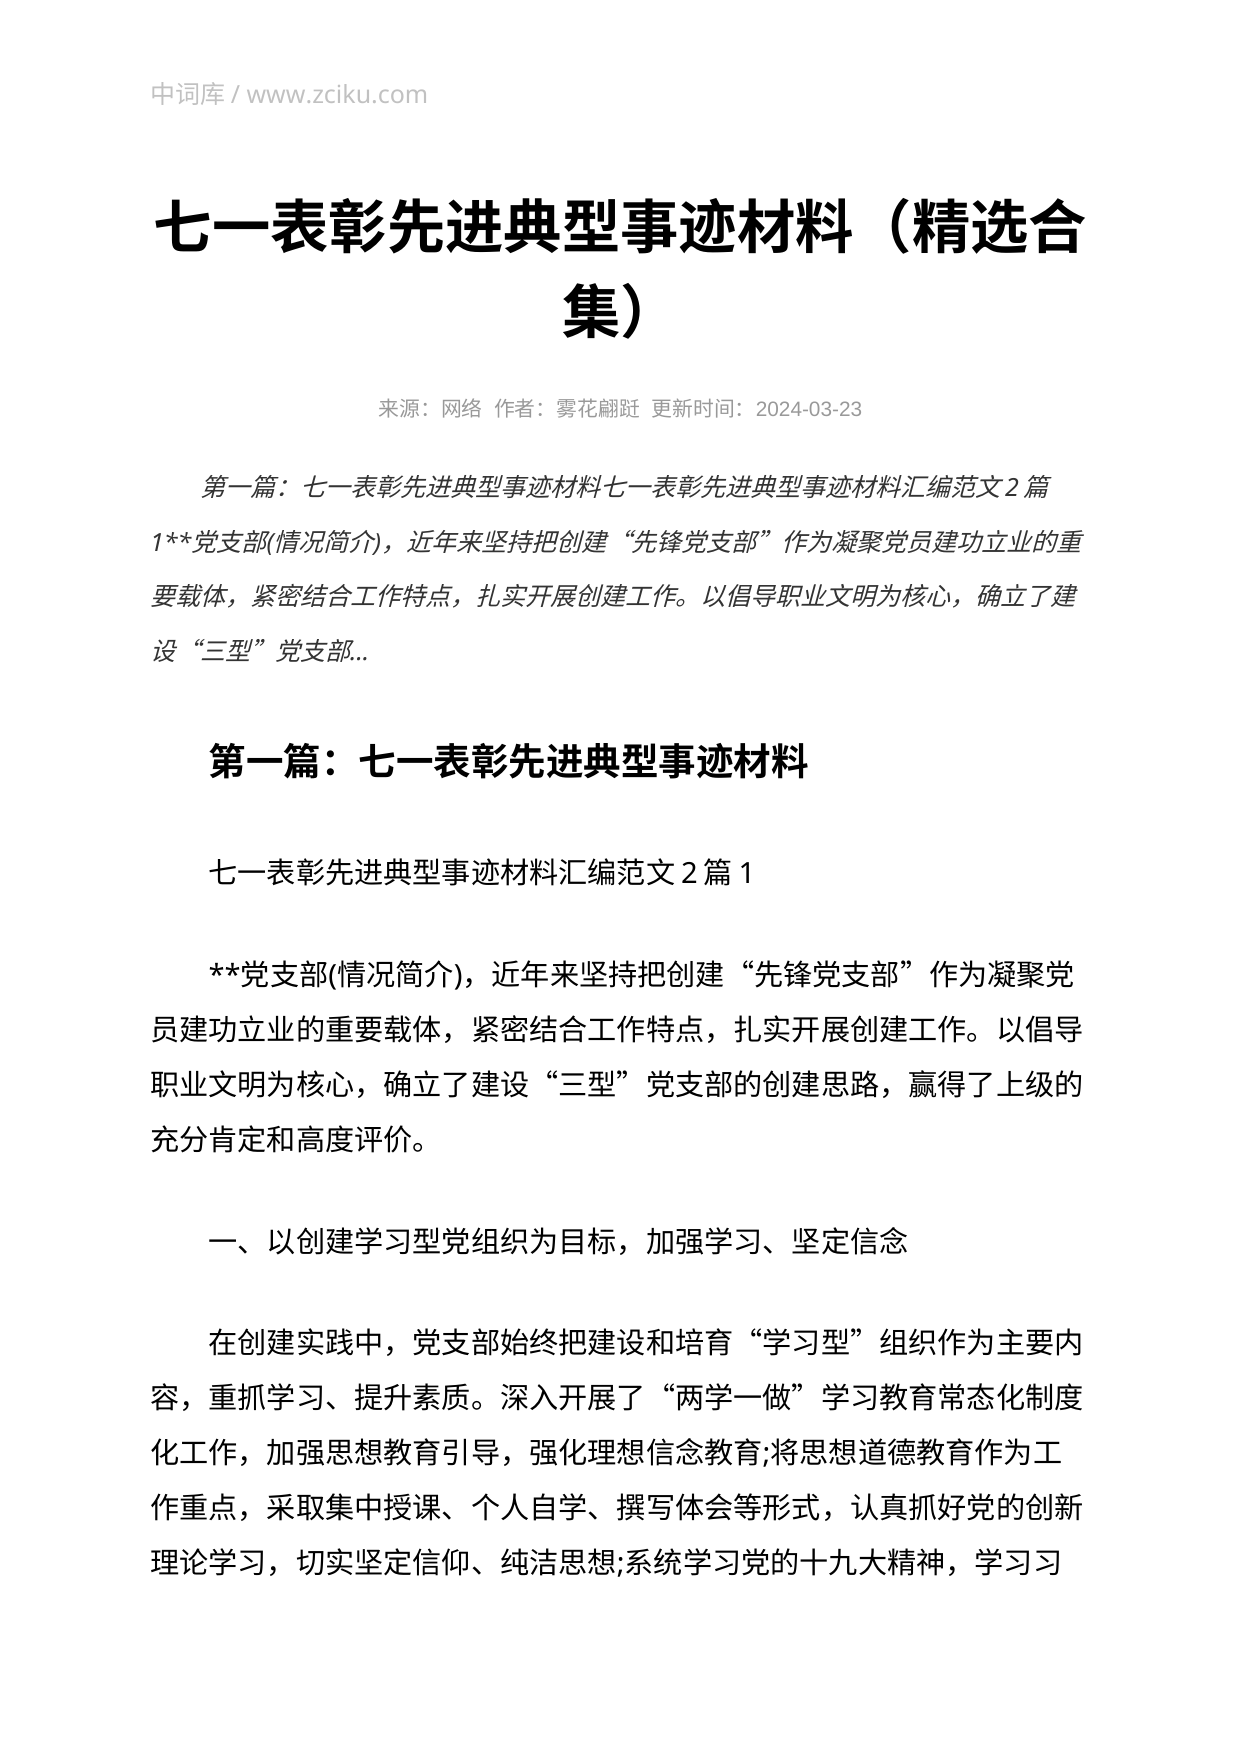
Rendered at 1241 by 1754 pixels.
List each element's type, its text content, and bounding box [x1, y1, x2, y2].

text 来源：网络 作者：雾花翩跹 更新时间：2024-03-23 [150, 397, 1090, 421]
text **党支部(情况简介)，近年来坚持把创建“先锋党支部”作为凝聚党员建功立业的重要载体，紧密结合工作特点，扎实开展创建工作。以倡导职业文明为核心，确立了建设“三型”党支部的创建思路，赢得了上级的充分肯定和高度评价。 [150, 952, 1090, 1159]
text 第一篇：七一表彰先进典型事迹材料七一表彰先进典型事迹材料汇编范文2篇1**党支部(情况简介)，近年来坚持把创建“先锋党支部”作为凝聚党员建功立业的重要载体，紧密结合工作特点，扎实开展创建工作。以倡导职业文明为核心，确立了建设“三型”党支部... [150, 468, 1090, 667]
text 七一表彰先进典型事迹材料汇编范文2篇1 [150, 850, 1090, 892]
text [150, 1320, 1090, 1582]
text 一、以创建学习型党组织为目标，加强学习、坚定信念 [150, 1218, 1090, 1261]
text 第一篇：七一表彰先进典型事迹材料 [150, 732, 1090, 787]
subtitle 七一表彰先进典型事迹材料（精选合集） [150, 181, 1090, 350]
